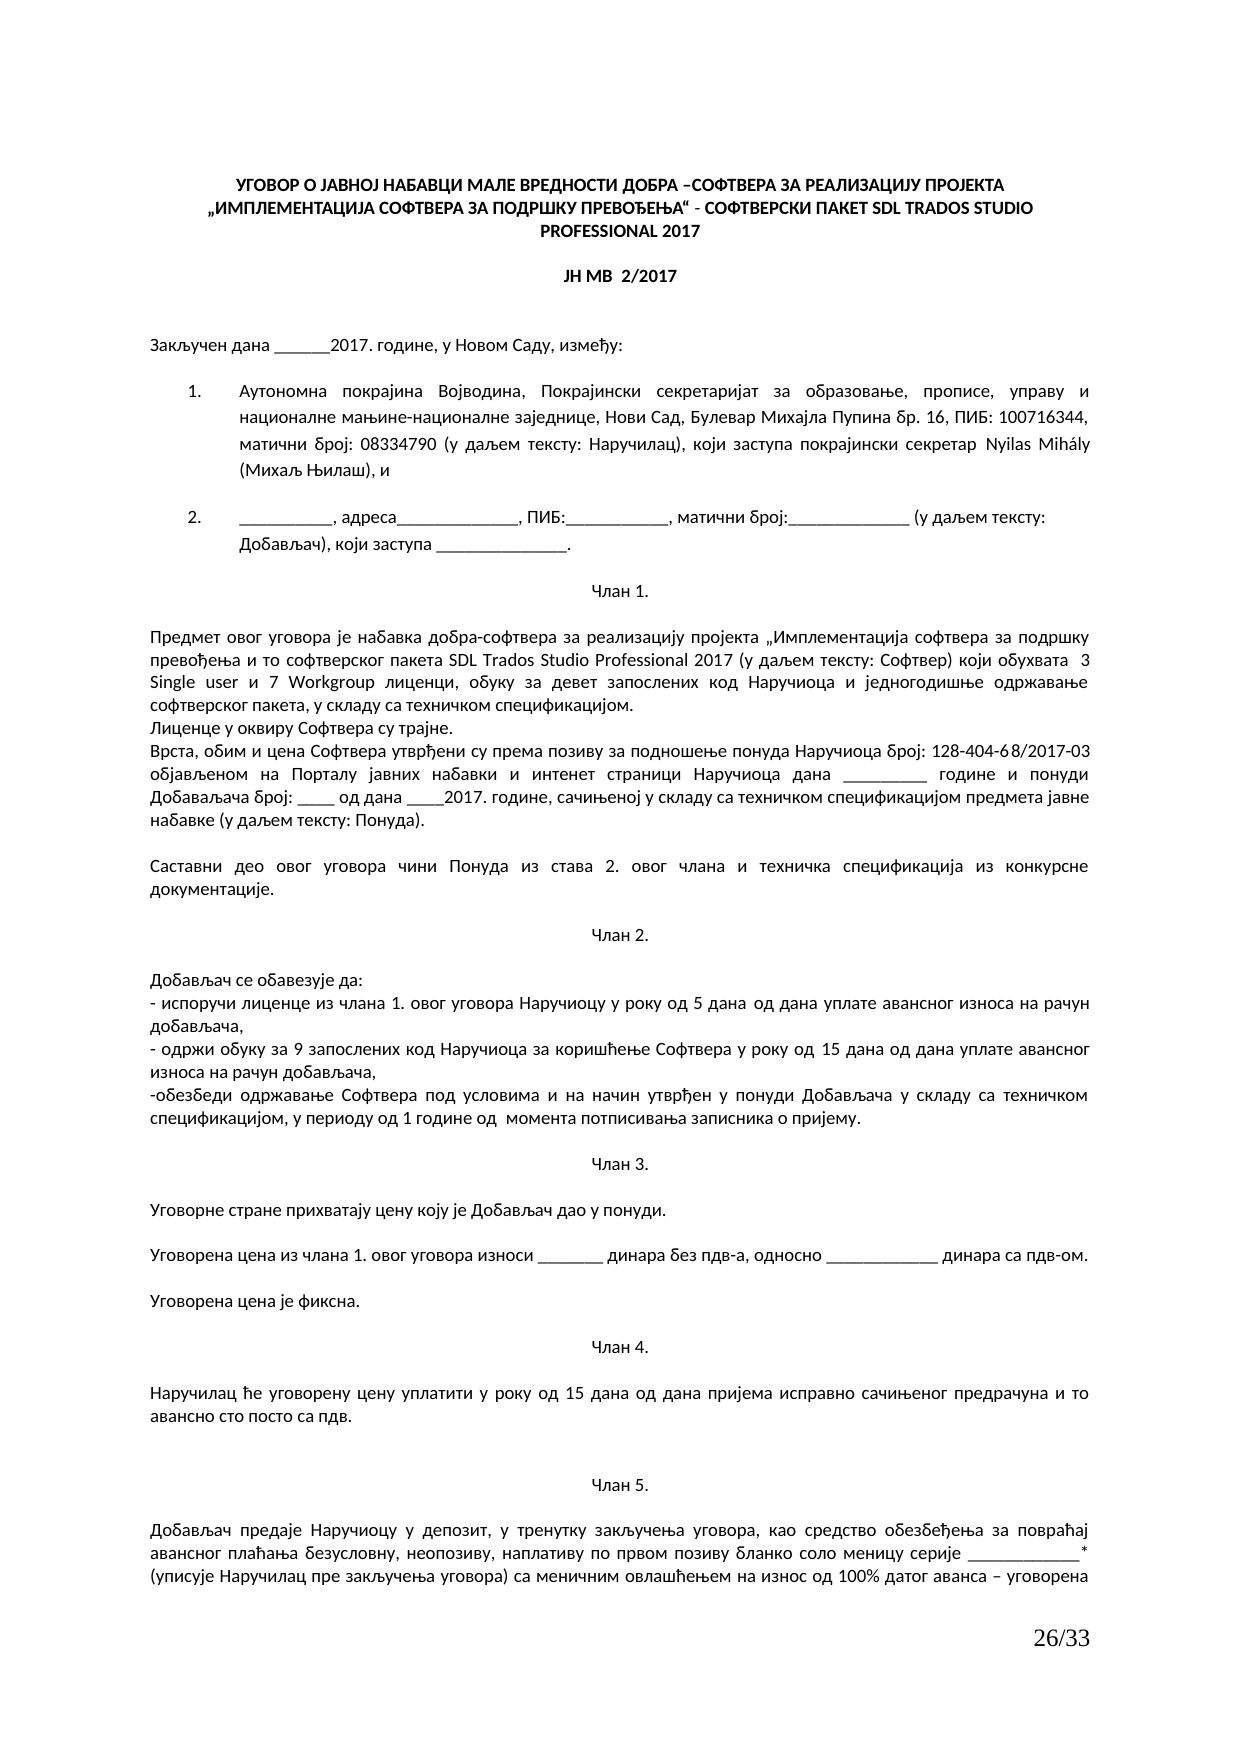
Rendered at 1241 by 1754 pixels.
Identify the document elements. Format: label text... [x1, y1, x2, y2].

text Саставни део овог уговора чини Понуда из става 2. овог члана и техничка спецификација из конкурсне документације. [150, 854, 1090, 900]
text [150, 1518, 1090, 1587]
text УГОВОР О ЈАВНОЈ НАБАВЦИ МАЛЕ ВРЕДНОСТИ ДОБРА –СОФТВЕРА ЗА РЕАЛИЗАЦИЈУ ПРОЈЕКТА „ИМПЛЕМЕНТАЦИЈА СОФТВЕРА ЗА ПОДРШКУ ПРЕВОЂЕЊА“ - СОФТВЕРСКИ ПАКЕТ SDL TRADOS STUDIO PROFESSIONAL 2017 [150, 173, 1090, 242]
text Лиценце у оквиру Софтвера су трајне. [150, 716, 1090, 739]
list Аутономна покрајина Војводина, Покрајински секретаријат за образовање, прописе, управу и националне мањине-националне заједнице, Нови Сад, Булевар Михајла Пупина бр. 16, ПИБ: 100716344, матични број: 08334790 (у даљем тексту: Наручилац), који заступа покрајински секретар Nyilas Mihály (Михаљ Њилаш), и [187, 379, 1090, 481]
text Члан 5. [150, 1473, 1090, 1496]
text - испоручи лиценце из члана 1. овог уговора Наручиоцу у року од 5 дана од дана уплате авансног износа на рачун добављача, [150, 991, 1090, 1037]
text -обезбеди одржавање Софтвера под условима и на начин утврђен у понуди Добављача у складу са техничком спецификацијом, у периоду од 1 године од момента потписивања записника о пријему. [150, 1083, 1090, 1129]
text Члан 1. [150, 579, 1090, 602]
text Уговорне стране прихватају цену коју је Добављач дао у понуди. [150, 1198, 1090, 1221]
list __________, адреса_____________, ПИБ:___________, матични број:_____________ (у даљем тексту: Добављач), који заступа ______________. [187, 505, 1090, 555]
text Уговорена цена из члана 1. овог уговора износи _______ динара без пдв-а, односно ____________ динара са пдв-ом. [150, 1243, 1090, 1266]
text ЈН МВ 2/2017 [150, 264, 1090, 287]
text Закључен дана ______2017. године, у Новом Саду, између: [150, 333, 1090, 356]
text Члан 2. [150, 923, 1090, 946]
text - одржи обуку за 9 запослених код Наручиоца за коришћење Софтвера у року од 15 дана од дана уплате авансног износа на рачун добављача, [150, 1037, 1090, 1083]
text Предмет овог уговора је набавка добра-софтвера за реализацију пројекта „Имплементација софтвера за подршку превођења и то софтверског пакета SDL Trados Studio Professional 2017 (у даљем тексту: Софтвер) који обухвата 3 Single user и 7 Workgroup лиценци, обуку за девет запослених код Наручиоца и једногодишње одржавање софтверског пакета, у складу са техничком спецификацијом. [150, 625, 1090, 716]
text Врста, обим и цена Софтвера утврђени су према позиву за подношење понуда Наручиоца број: 128-404-68/2017-03 објављеном на Порталу јавних набавки и интенет страници Наручиоца дана _________ године и понуди Добаваљача број: ____ од дана ____2017. године, сачињеној у складу са техничком спецификацијом предмета јавне набавке (у даљем тексту: Понуда). [150, 739, 1090, 831]
text Члан 3. [150, 1152, 1090, 1175]
text Наручилац ће уговорену цену уплатити у року од 15 дана од дана пријема исправно сачињеног предрачуна и то авансно сто посто са пдв. [150, 1381, 1090, 1427]
text Члан 4. [150, 1335, 1090, 1358]
text Уговорена цена је фиксна. [150, 1289, 1090, 1312]
text Добављач се обавезује да: [150, 968, 1090, 991]
